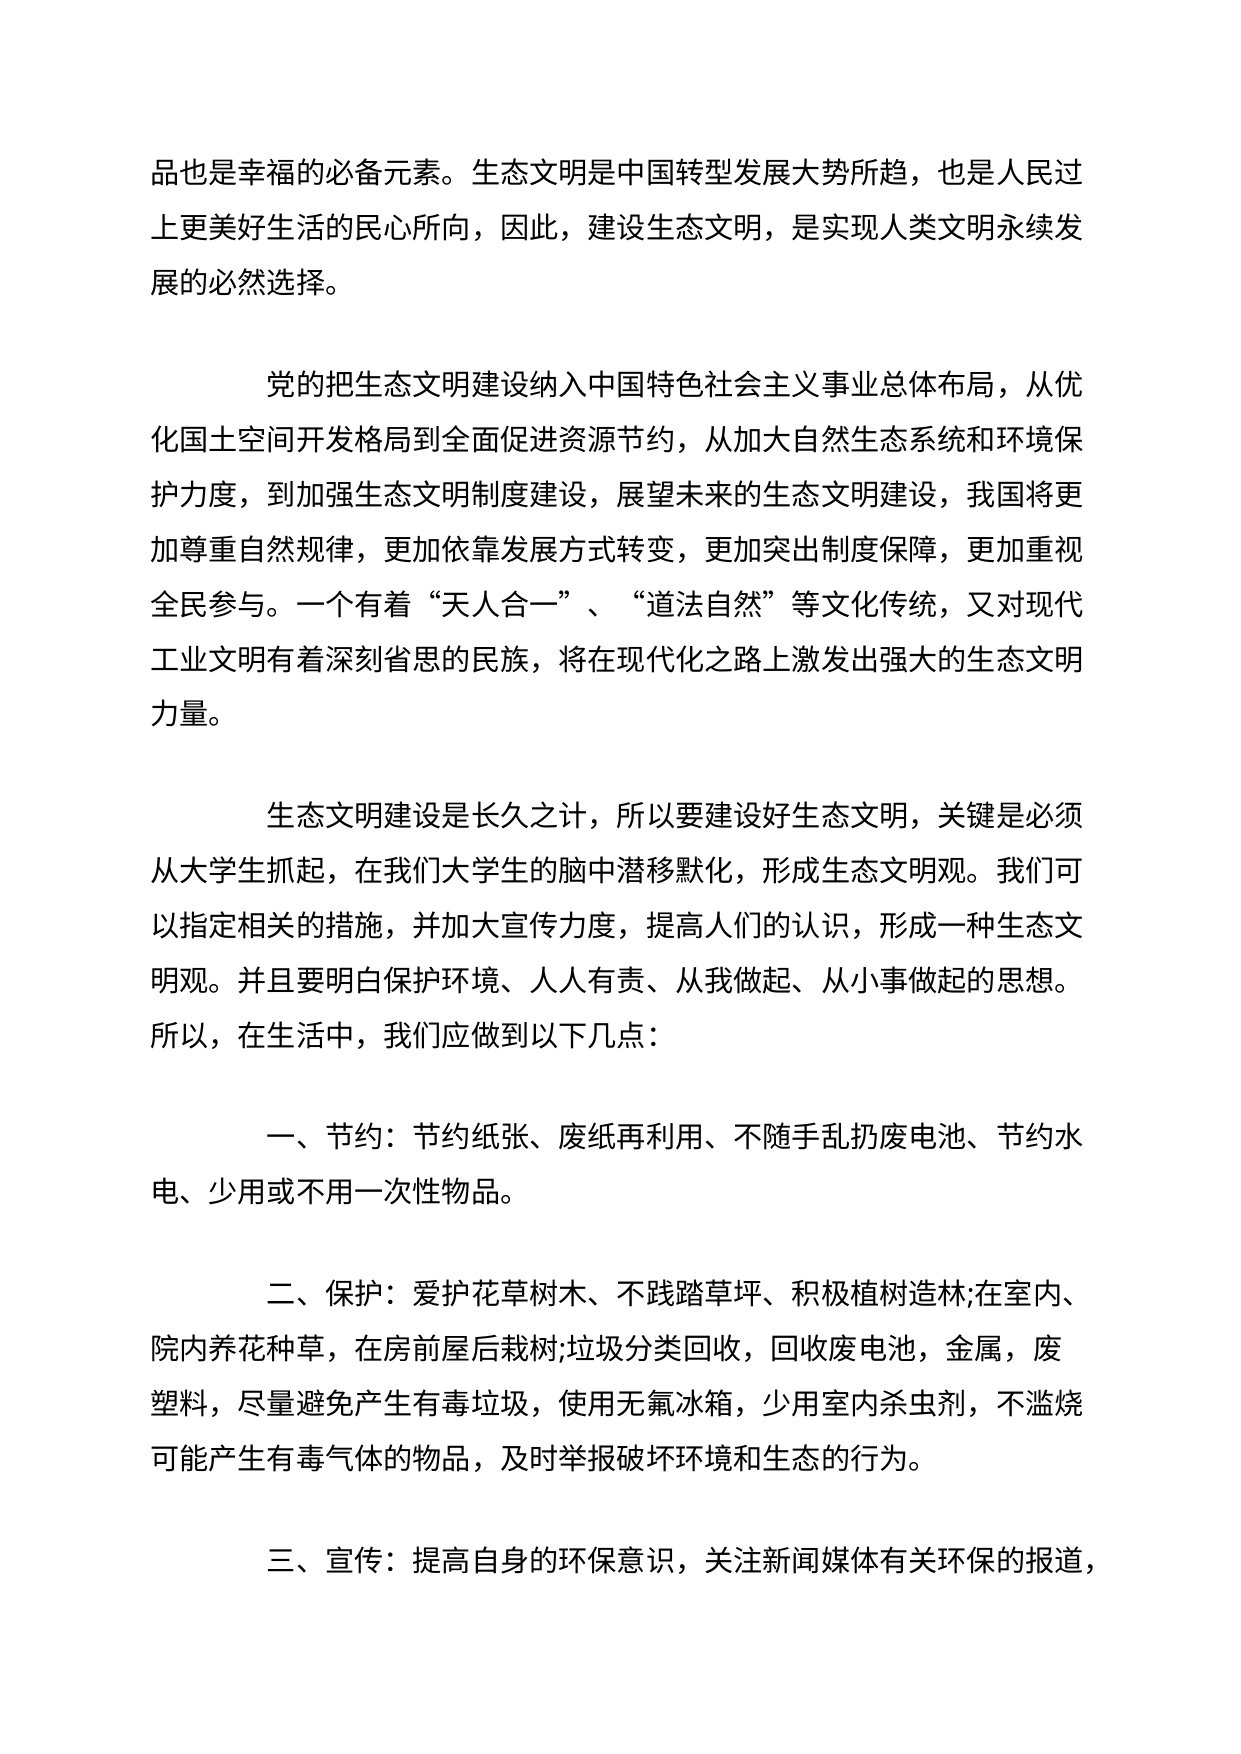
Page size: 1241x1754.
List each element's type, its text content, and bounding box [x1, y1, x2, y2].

text 一、节约：节约纸张、废纸再利用、不随手乱扔废电池、节约水电、少用或不用一次性物品。 [150, 1114, 1090, 1211]
text 二、保护：爱护花草树木、不践踏草坪、积极植树造林;在室内、院内养花种草，在房前屋后栽树;垃圾分类回收，回收废电池，金属，废塑料，尽量避免产生有毒垃圾，使用无氟冰箱，少用室内杀虫剂，不滥烧可能产生有毒气体的物品，及时举报破坏环境和生态的行为。 [150, 1271, 1090, 1478]
text 生态文明建设是长久之计，所以要建设好生态文明，关键是必须从大学生抓起，在我们大学生的脑中潜移默化，形成生态文明观。我们可以指定相关的措施，并加大宣传力度，提高人们的认识，形成一种生态文明观。并且要明白保护环境、人人有责、从我做起、从小事做起的思想。所以，在生活中，我们应做到以下几点： [150, 793, 1090, 1054]
text 党的把生态文明建设纳入中国特色社会主义事业总体布局，从优化国土空间开发格局到全面促进资源节约，从加大自然生态系统和环境保护力度，到加强生态文明制度建设，展望未来的生态文明建设，我国将更加尊重自然规律，更加依靠发展方式转变，更加突出制度保障，更加重视全民参与。一个有着“天人合一”、“道法自然”等文化传统，又对现代工业文明有着深刻省思的民族，将在现代化之路上激发出强大的生态文明力量。 [150, 362, 1090, 733]
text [150, 1537, 1090, 1580]
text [150, 150, 1090, 302]
